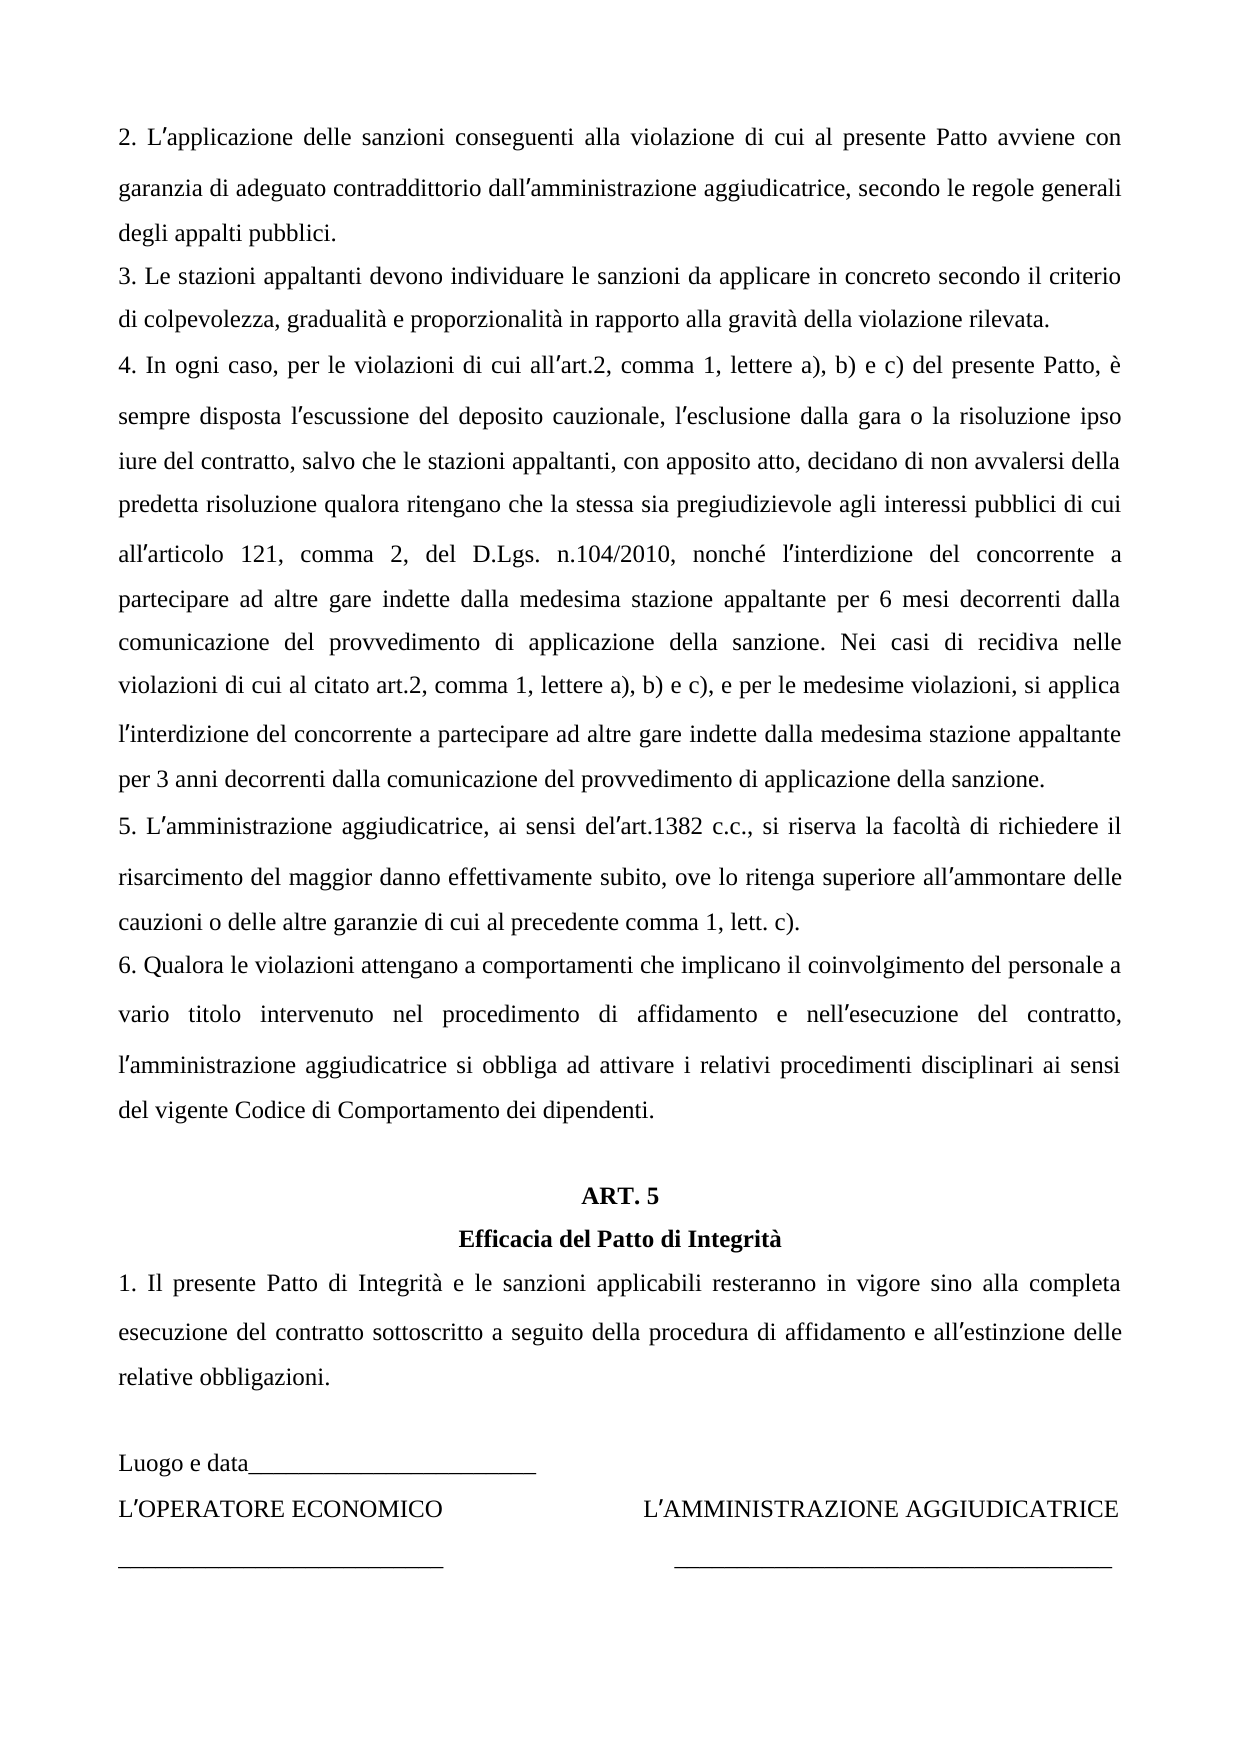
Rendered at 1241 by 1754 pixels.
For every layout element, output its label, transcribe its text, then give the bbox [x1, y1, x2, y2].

text 4. In ogni caso, per le violazioni di cui all’art.2, comma 1, lettere a), b) e c) del presente Patto, è sempre disposta l’escussione del deposito cauzionale, l’esclusione dalla gara o la risoluzione ipso iure del contratto, salvo che le stazioni appaltanti, con apposito atto, decidano di non avvalersi della predetta risoluzione qualora ritengano che la stessa sia pregiudizievole agli interessi pubblici di cui all’articolo 121, comma 2, del D.Lgs. n.104/2010, nonché l’interdizione del concorrente a partecipare ad altre gare indette dalla medesima stazione appaltante per 6 mesi decorrenti dalla comunicazione del provvedimento di applicazione della sanzione. Nei casi di recidiva nelle violazioni di cui al citato art.2, comma 1, lettere a), b) e c), e per le medesime violazioni, si applica l’interdizione del concorrente a partecipare ad altre gare indette dalla medesima stazione appaltante per 3 anni decorrenti dalla comunicazione del provvedimento di applicazione della sanzione. [118, 347, 1122, 793]
text Efficacia del Patto di Integrità [118, 1224, 1122, 1253]
text 1. Il presente Patto di Integrità e le sanzioni applicabili resteranno in vigore sino alla completa esecuzione del contratto sottoscritto a seguito della procedura di affidamento e all’estinzione delle relative obbligazioni. [118, 1268, 1122, 1391]
text __________________________ ___________________________________ [118, 1542, 1122, 1571]
text L’OPERATORE ECONOMICO L’AMMINISTRAZIONE AGGIUDICATRICE [118, 1491, 1122, 1525]
text Luogo e data_______________________ [118, 1448, 1122, 1477]
text 6. Qualora le violazioni attengano a comportamenti che implicano il coinvolgimento del personale a vario titolo intervenuto nel procedimento di affidamento e nell’esecuzione del contratto, l’amministrazione aggiudicatrice si obbliga ad attivare i relativi procedimenti disciplinari ai sensi del vigente Codice di Comportamento dei dipendenti. [118, 950, 1122, 1124]
text 3. Le stazioni appaltanti devono individuare le sanzioni da applicare in concreto secondo il criterio di colpevolezza, gradualità e proporzionalità in rapporto alla gravità della violazione rilevata. [118, 261, 1122, 333]
text ART. 5 [118, 1181, 1122, 1210]
text 5. L’amministrazione aggiudicatrice, ai sensi del’art.1382 c.c., si riserva la facoltà di richiedere il risarcimento del maggior danno effettivamente subito, ove lo ritenga superiore all’ammontare delle cauzioni o delle altre garanzie di cui al precedente comma 1, lett. c). [118, 807, 1122, 936]
text 2. L’applicazione delle sanzioni conseguenti alla violazione di cui al presente Patto avviene con garanzia di adeguato contraddittorio dall’amministrazione aggiudicatrice, secondo le regole generali degli appalti pubblici. [118, 118, 1122, 246]
